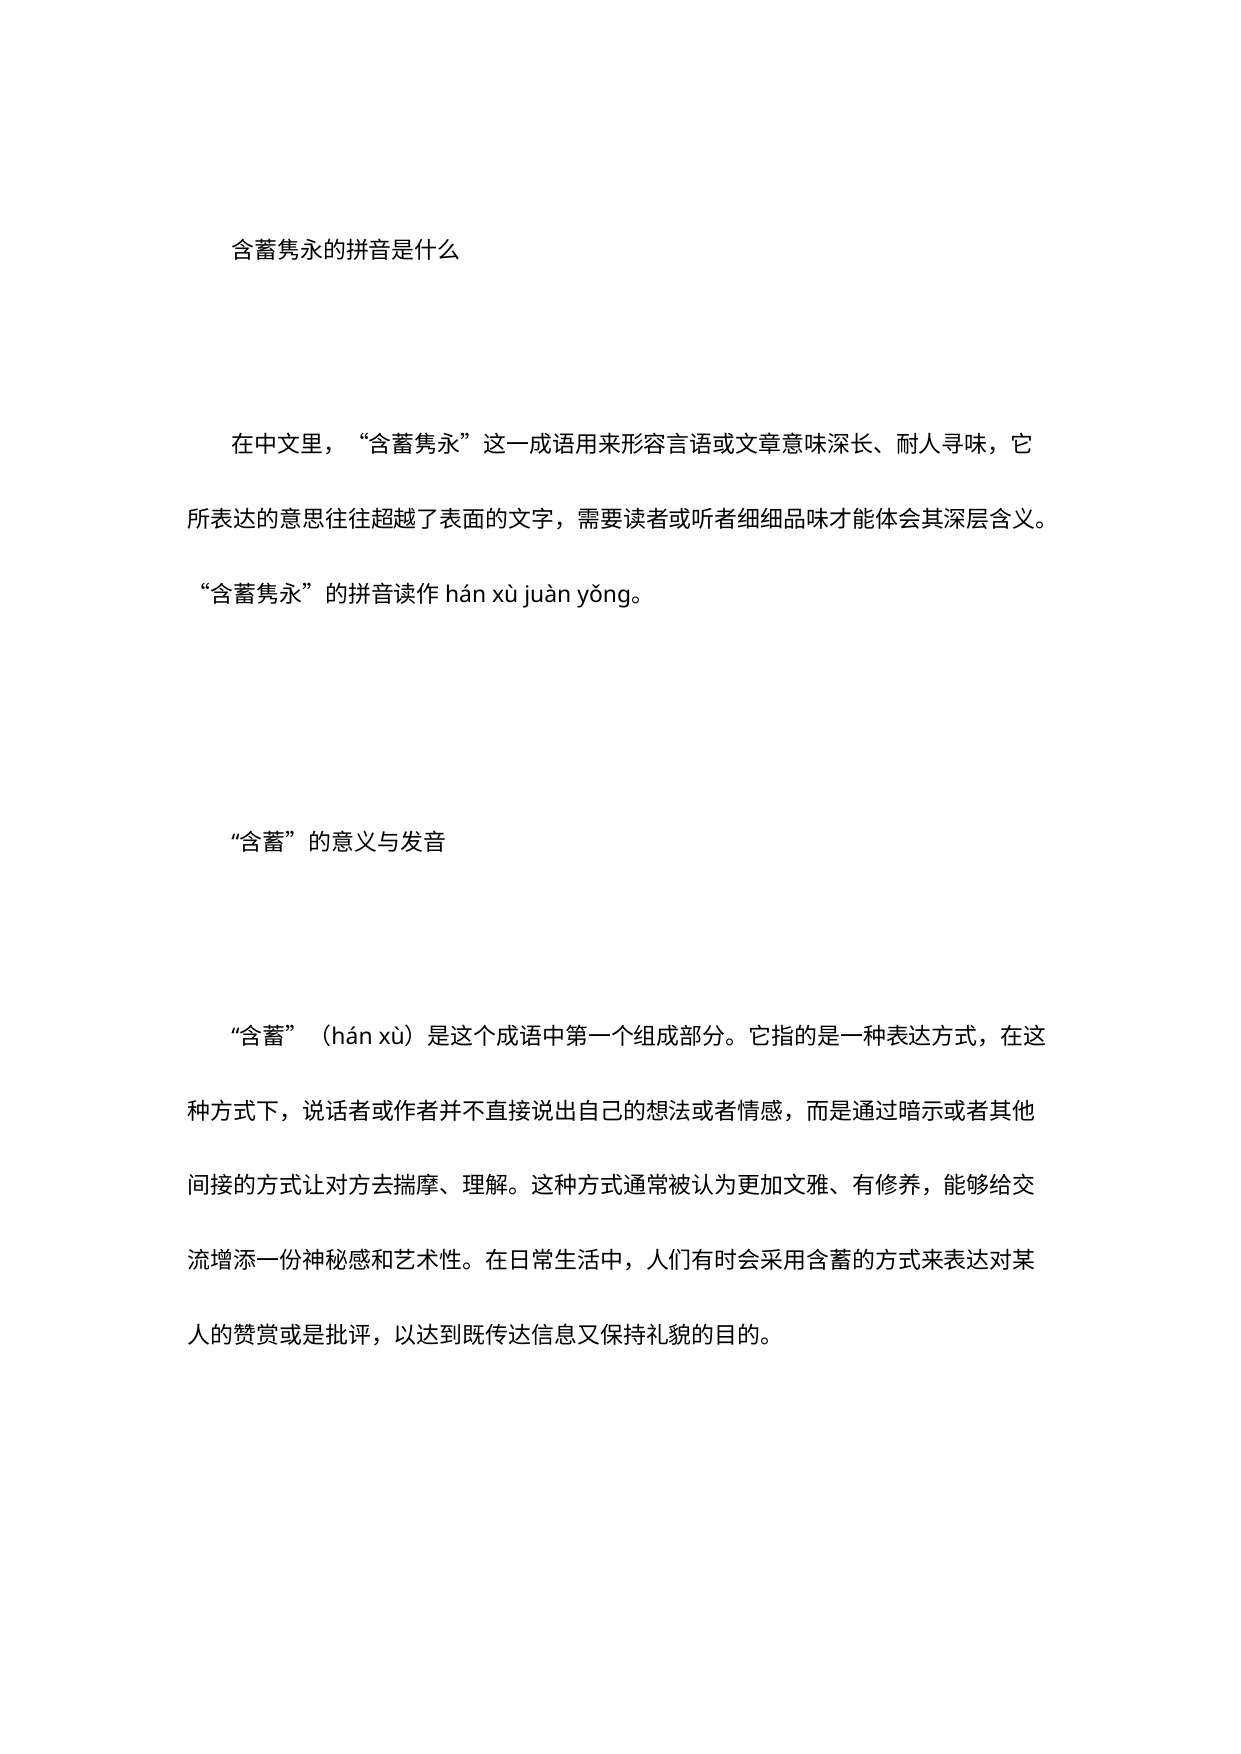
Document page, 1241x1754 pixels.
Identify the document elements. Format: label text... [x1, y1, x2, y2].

text 在中文里，“含蓄隽永”这一成语用来形容言语或文章意味深长、耐人寻味，它所表达的意思往往超越了表面的文字，需要读者或听者细细品味才能体会其深层含义。“含蓄隽永”的拼音读作 hán xù juàn yǒng。 [187, 410, 1053, 624]
text 含蓄隽永的拼音是什么 [187, 216, 1053, 281]
text “含蓄”（hán xù）是这个成语中第一个组成部分。它指的是一种表达方式，在这种方式下，说话者或作者并不直接说出自己的想法或者情感，而是通过暗示或者其他间接的方式让对方去揣摩、理解。这种方式通常被认为更加文雅、有修养，能够给交流增添一份神秘感和艺术性。在日常生活中，人们有时会采用含蓄的方式来表达对某人的赞赏或是批评，以达到既传达信息又保持礼貌的目的。 [187, 1002, 1053, 1366]
text “含蓄”的意义与发音 [187, 808, 1053, 873]
